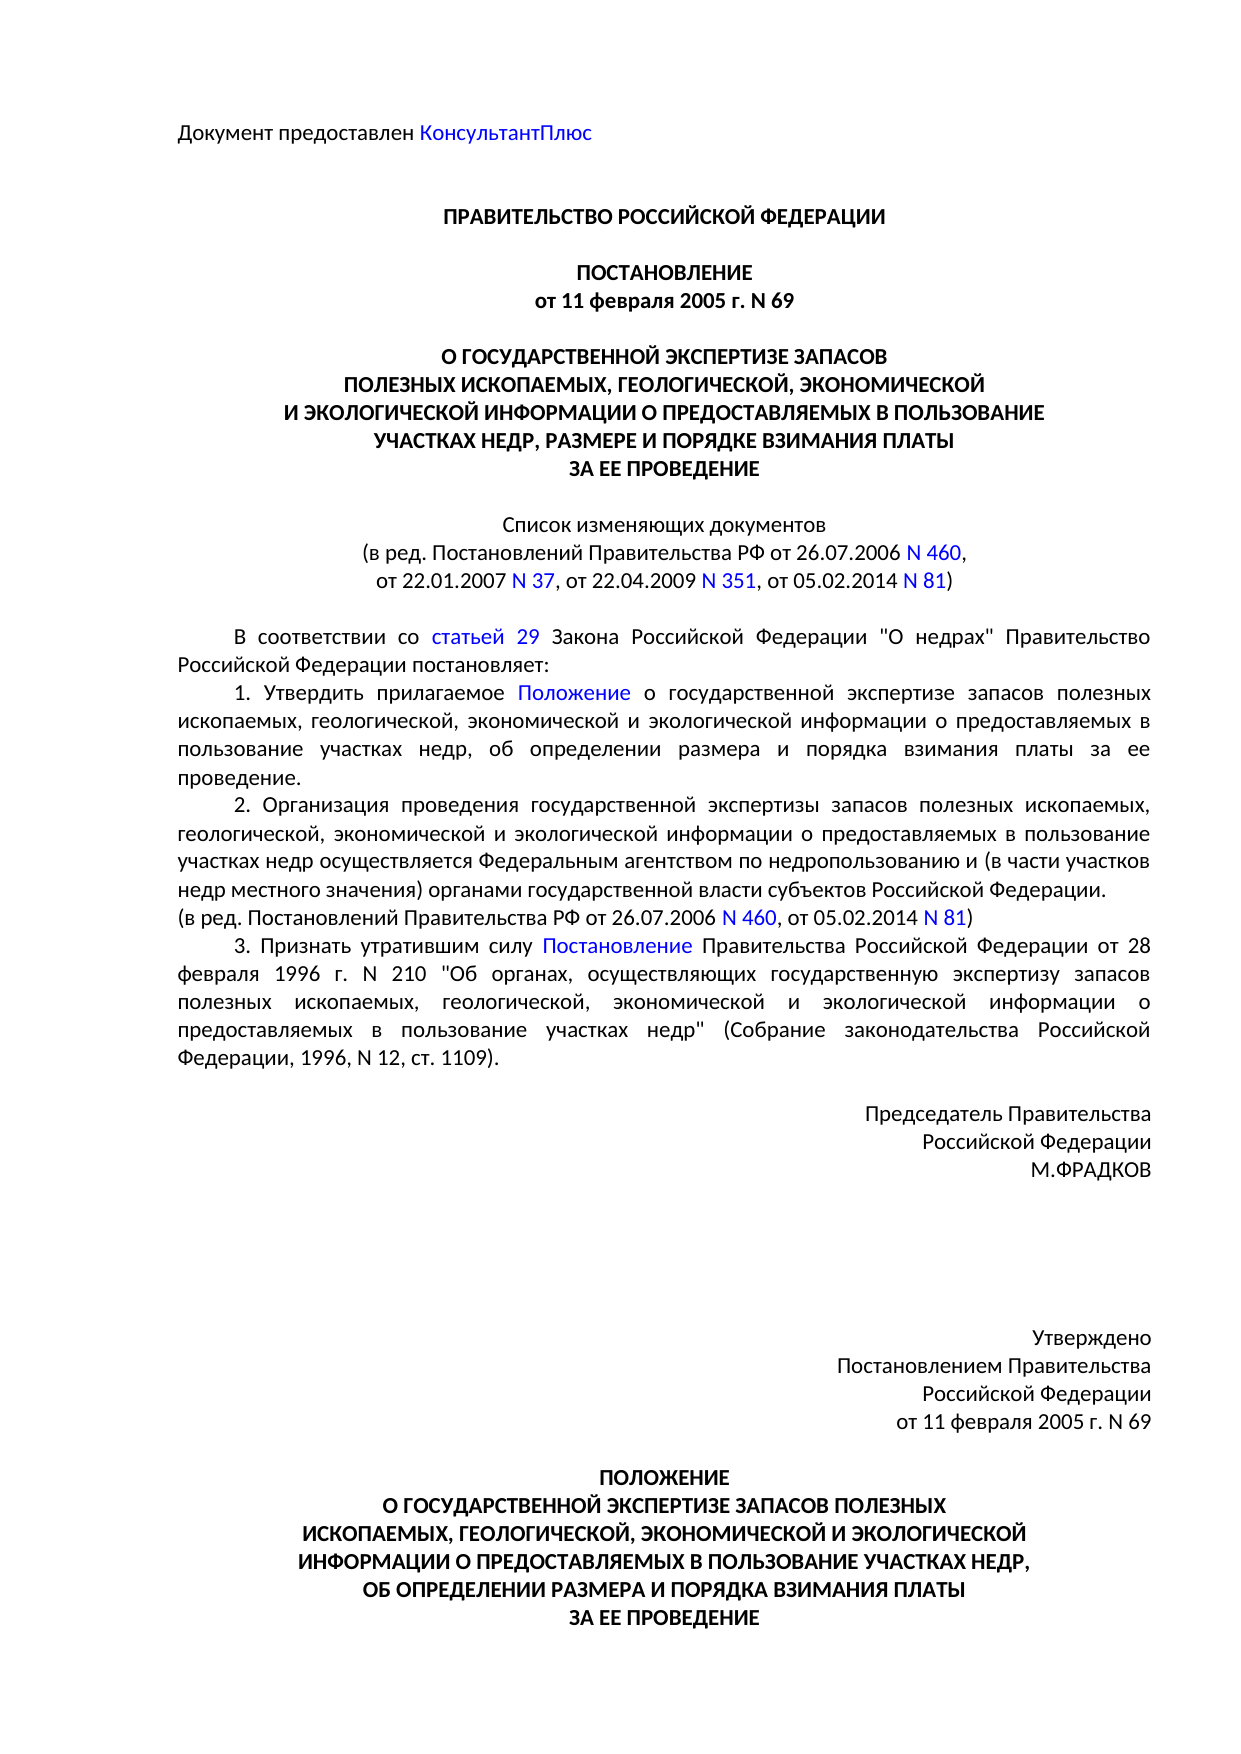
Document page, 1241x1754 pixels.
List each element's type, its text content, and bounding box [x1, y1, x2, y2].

text ОБ ОПРЕДЕЛЕНИИ РАЗМЕРА И ПОРЯДКА ВЗИМАНИЯ ПЛАТЫ [177, 1575, 1152, 1603]
text Российской Федерации [177, 1127, 1152, 1155]
text Постановлением Правительства [177, 1351, 1152, 1379]
text О ГОСУДАРСТВЕННОЙ ЭКСПЕРТИЗЕ ЗАПАСОВ ПОЛЕЗНЫХ [177, 1491, 1152, 1519]
text В соответствии со статьей 29 Закона Российской Федерации "О недрах" Правительство Российской Федерации постановляет: [177, 622, 1152, 678]
text И ЭКОЛОГИЧЕСКОЙ ИНФОРМАЦИИ О ПРЕДОСТАВЛЯЕМЫХ В ПОЛЬЗОВАНИЕ [177, 398, 1152, 426]
text ЗА ЕЕ ПРОВЕДЕНИЕ [177, 1603, 1152, 1631]
text ЗА ЕЕ ПРОВЕДЕНИЕ [177, 454, 1152, 482]
text ПОЛОЖЕНИЕ [177, 1463, 1152, 1491]
text ПОЛЕЗНЫХ ИСКОПАЕМЫХ, ГЕОЛОГИЧЕСКОЙ, ЭКОНОМИЧЕСКОЙ [177, 370, 1152, 398]
text Список изменяющих документов [177, 510, 1152, 538]
text ПОСТАНОВЛЕНИЕ [177, 258, 1152, 286]
text ИСКОПАЕМЫХ, ГЕОЛОГИЧЕСКОЙ, ЭКОНОМИЧЕСКОЙ И ЭКОЛОГИЧЕСКОЙ [177, 1519, 1152, 1547]
text ИНФОРМАЦИИ О ПРЕДОСТАВЛЯЕМЫХ В ПОЛЬЗОВАНИЕ УЧАСТКАХ НЕДР, [177, 1547, 1152, 1575]
text Российской Федерации [177, 1379, 1152, 1407]
text от 11 февраля 2005 г. N 69 [177, 286, 1152, 314]
text Председатель Правительства [177, 1099, 1152, 1127]
text от 22.01.2007 N 37, от 22.04.2009 N 351, от 05.02.2014 N 81) [177, 566, 1152, 594]
text Утверждено [177, 1323, 1152, 1351]
text 3. Признать утратившим силу Постановление Правительства Российской Федерации от 28 февраля 1996 г. N 210 "Об органах, осуществляющих государственную экспертизу запасов полезных ископаемых, геологической, экономической и экологической информации о предоставляемых в пользование участках недр" (Собрание законодательства Российской Федерации, 1996, N 12, ст. 1109). [177, 931, 1152, 1071]
text М.ФРАДКОВ [177, 1155, 1152, 1183]
text (в ред. Постановлений Правительства РФ от 26.07.2006 N 460, [177, 538, 1152, 566]
text 1. Утвердить прилагаемое Положение о государственной экспертизе запасов полезных ископаемых, геологической, экономической и экологической информации о предоставляемых в пользование участках недр, об определении размера и порядка взимания платы за ее проведение. [177, 678, 1152, 791]
text УЧАСТКАХ НЕДР, РАЗМЕРЕ И ПОРЯДКЕ ВЗИМАНИЯ ПЛАТЫ [177, 426, 1152, 454]
text ПРАВИТЕЛЬСТВО РОССИЙСКОЙ ФЕДЕРАЦИИ [177, 202, 1152, 230]
text (в ред. Постановлений Правительства РФ от 26.07.2006 N 460, от 05.02.2014 N 81) [177, 903, 1152, 931]
text 2. Организация проведения государственной экспертизы запасов полезных ископаемых, геологической, экономической и экологической информации о предоставляемых в пользование участках недр осуществляется Федеральным агентством по недропользованию и (в части участков недр местного значения) органами государственной власти субъектов Российской Федерации. [177, 791, 1152, 903]
text Документ предоставлен КонсультантПлюс [177, 118, 1152, 174]
text О ГОСУДАРСТВЕННОЙ ЭКСПЕРТИЗЕ ЗАПАСОВ [177, 342, 1152, 370]
text от 11 февраля 2005 г. N 69 [177, 1407, 1152, 1435]
